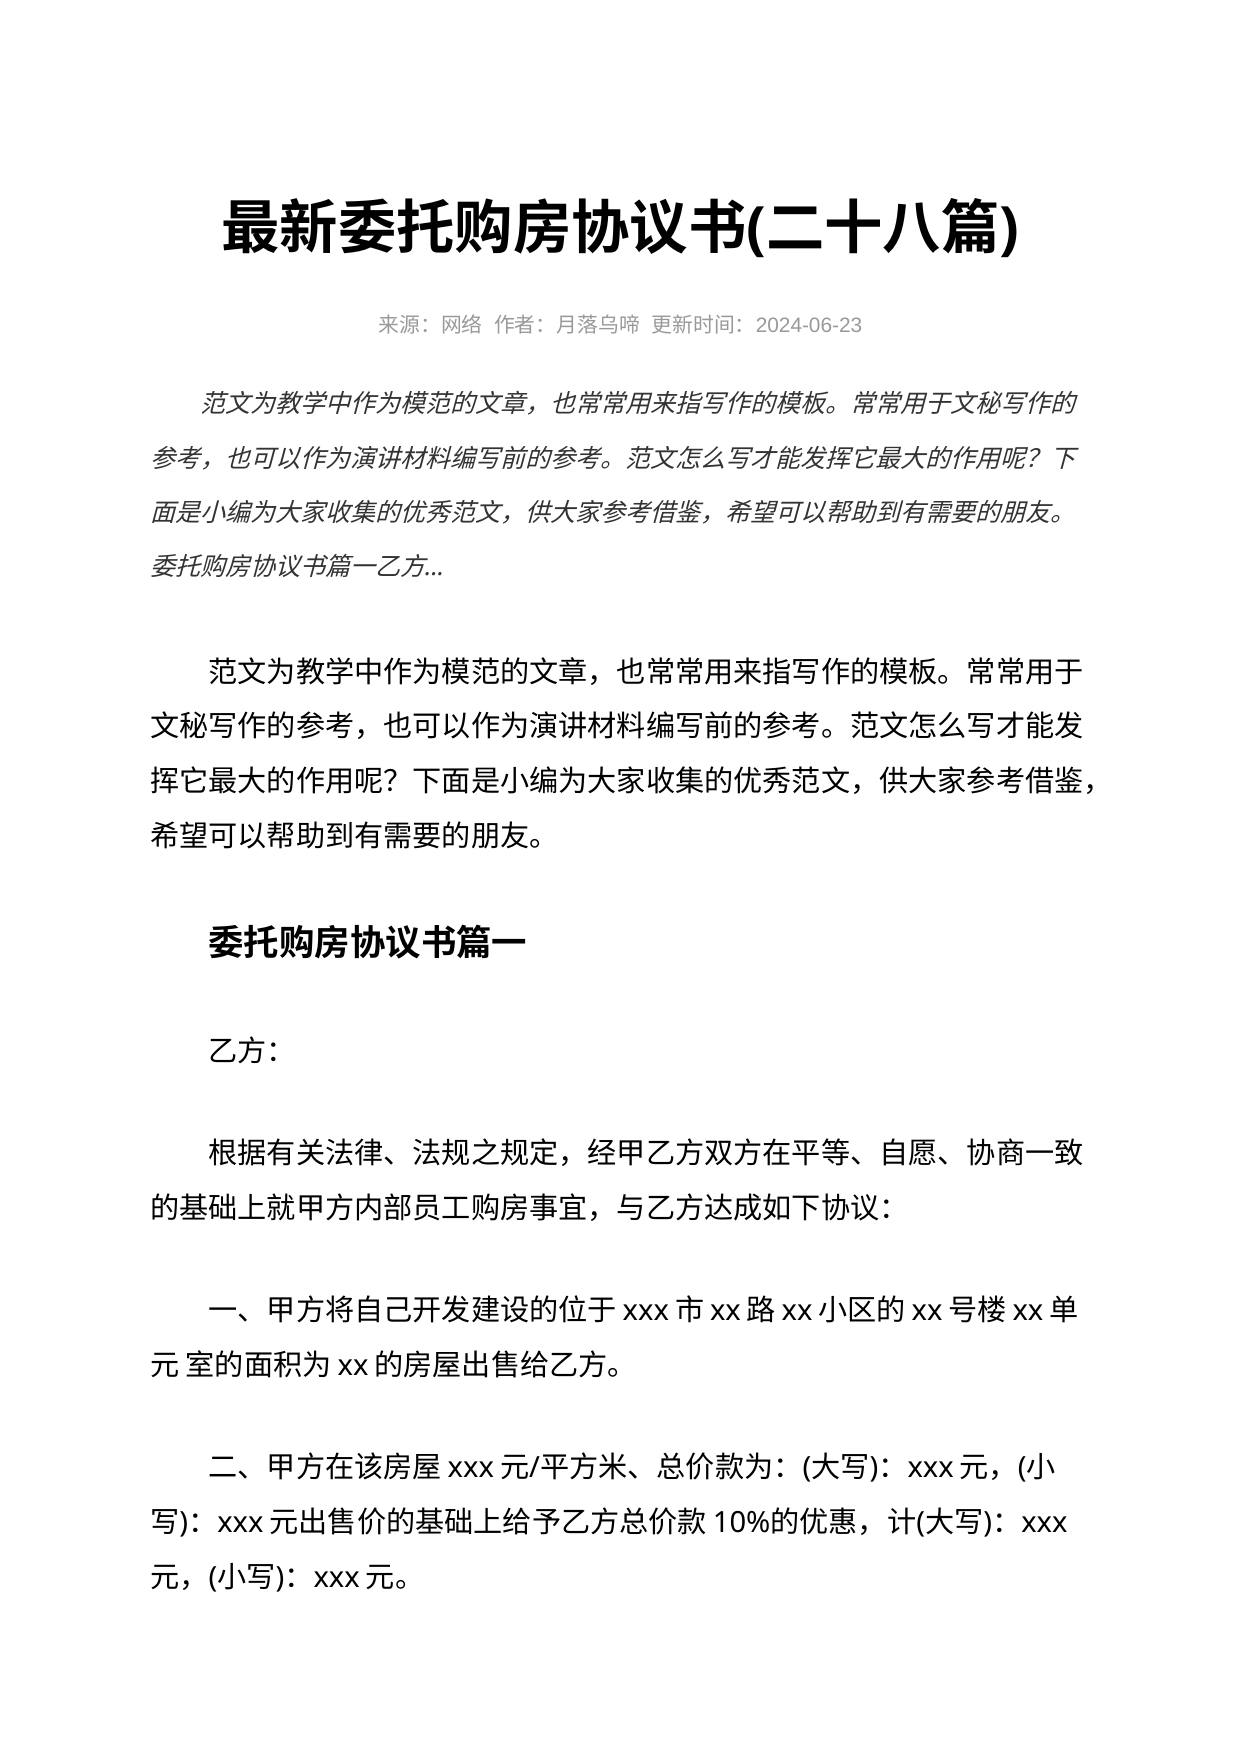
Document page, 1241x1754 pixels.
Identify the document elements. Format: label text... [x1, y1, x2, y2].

text 根据有关法律、法规之规定，经甲乙方双方在平等、自愿、协商一致的基础上就甲方内部员工购房事宜，与乙方达成如下协议： [150, 1130, 1090, 1227]
text 范文为教学中作为模范的文章，也常常用来指写作的模板。常常用于文秘写作的参考，也可以作为演讲材料编写前的参考。范文怎么写才能发挥它最大的作用呢？下面是小编为大家收集的优秀范文，供大家参考借鉴，希望可以帮助到有需要的朋友。 [150, 648, 1090, 855]
subtitle 最新委托购房协议书(二十八篇) [150, 181, 1090, 266]
text 来源：网络 作者：月落乌啼 更新时间：2024-06-23 [150, 313, 1090, 337]
text 乙方： [150, 1028, 1090, 1070]
text 一、甲方将自己开发建设的位于xxx市xx路xx小区的xx号楼xx单元 室的面积为xx的房屋出售给乙方。 [150, 1286, 1090, 1384]
text 范文为教学中作为模范的文章，也常常用来指写作的模板。常常用于文秘写作的参考，也可以作为演讲材料编写前的参考。范文怎么写才能发挥它最大的作用呢？下面是小编为大家收集的优秀范文，供大家参考借鉴，希望可以帮助到有需要的朋友。委托购房协议书篇一乙方... [150, 384, 1090, 583]
text 委托购房协议书篇一 [150, 914, 1090, 966]
text 二、甲方在该房屋xxx元/平方米、总价款为：(大写)：xxx元，(小写)：xxx元出售价的基础上给予乙方总价款10%的优惠，计(大写)：xxx元，(小写)：xxx元。 [150, 1443, 1090, 1596]
